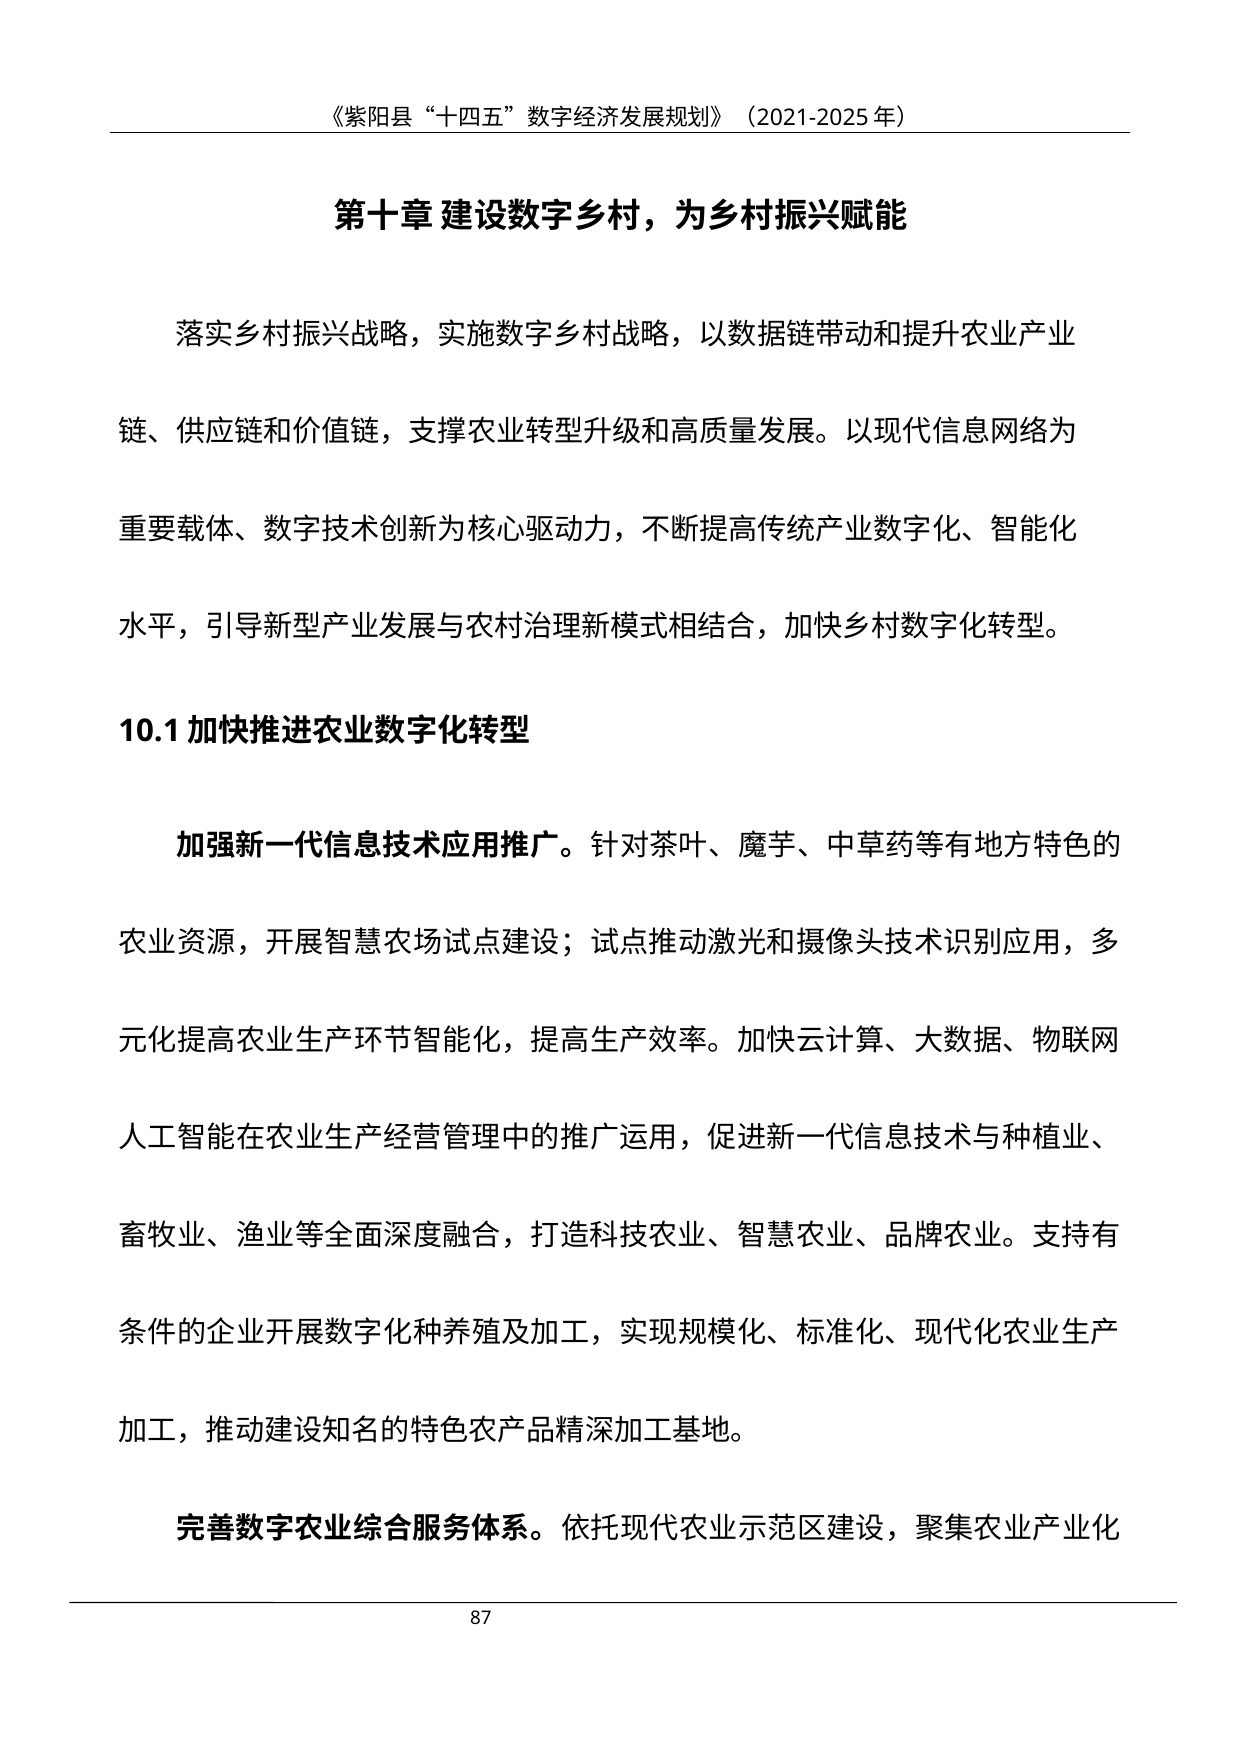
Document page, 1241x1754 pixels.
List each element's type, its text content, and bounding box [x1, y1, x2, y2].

text 落实乡村振兴战略，实施数字乡村战略，以数据链带动和提升农业产业链、供应链和价值链，支撑农业转型升级和高质量发展。以现代信息网络为重要载体、数字技术创新为核心驱动力，不断提高传统产业数字化、智能化水平，引导新型产业发展与农村治理新模式相结合，加快乡村数字化转型。 [118, 299, 1078, 657]
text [118, 1493, 1122, 1558]
subtitle 第十章 建设数字乡村，为乡村振兴赋能 [118, 189, 1122, 237]
subtitle 10.1加快推进农业数字化转型 [118, 705, 1122, 750]
text 加强新一代信息技术应用推广。针对茶叶、魔芋、中草药等有地方特色的农业资源，开展智慧农场试点建设；试点推动激光和摄像头技术识别应用，多元化提高农业生产环节智能化，提高生产效率。加快云计算、大数据、物联网、人工智能在农业生产经营管理中的推广运用，促进新一代信息技术与种植业、畜牧业、渔业等全面深度融合，打造科技农业、智慧农业、品牌农业。支持有条件的企业开展数字化种养殖及加工，实现规模化、标准化、现代化农业生产加工，推动建设知名的特色农产品精深加工基地。 [118, 810, 1122, 1460]
